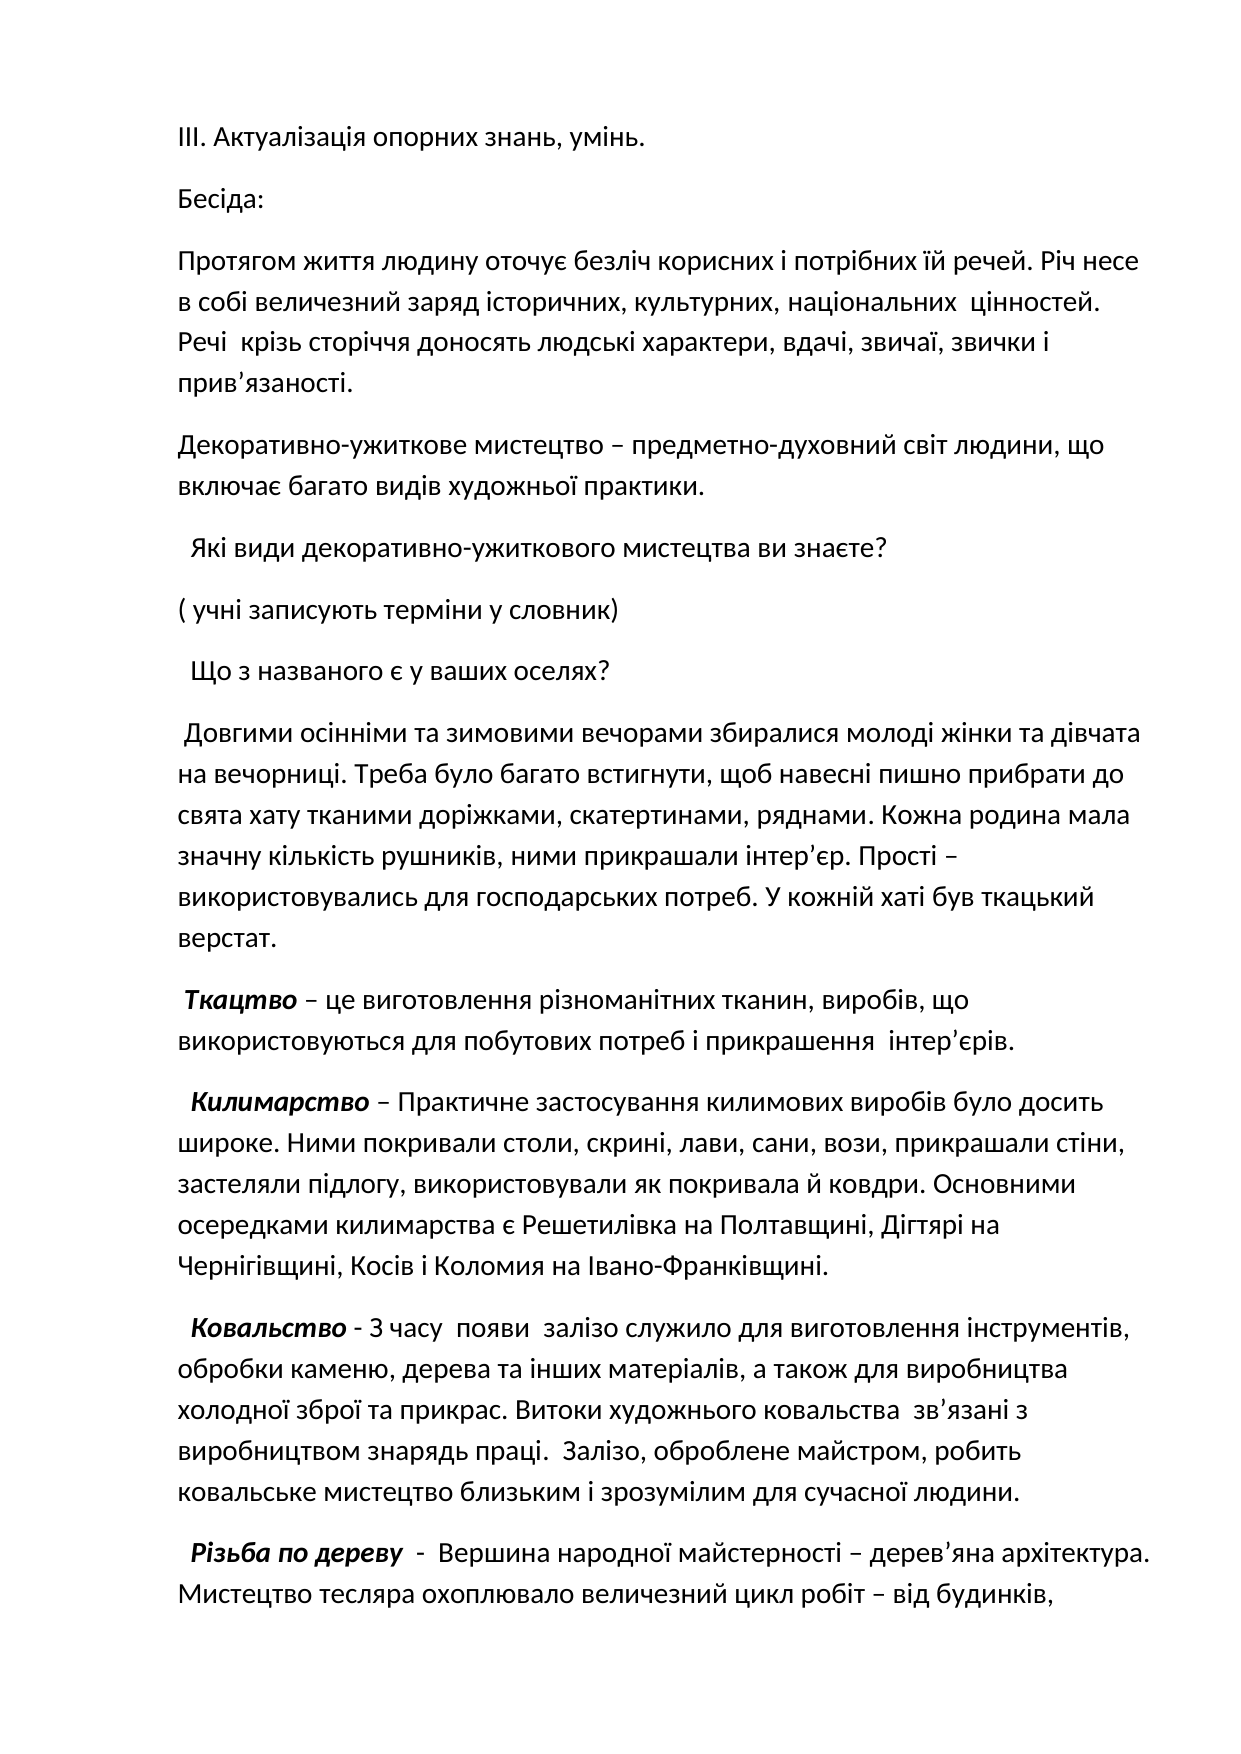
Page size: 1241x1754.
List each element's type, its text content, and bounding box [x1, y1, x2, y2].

text Ковальство - З часу появи залізо служило для виготовлення інструментів, обробки каменю, дерева та інших матеріалів, а також для виробництва холодної зброї та прикрас. Витоки художнього ковальства зв’язані з виробництвом знарядь праці. Залізо, оброблене майстром, робить ковальське мистецтво близьким і зрозумілим для сучасної людини. [177, 1309, 1152, 1508]
text Довгими осінніми та зимовими вечорами збиралися молоді жінки та дівчата на вечорниці. Треба було багато встигнути, щоб навесні пишно прибрати до свята хату тканими доріжками, скатертинами, ряднами. Кожна родина мала значну кількість рушників, ними прикрашали інтер’єр. Прості – використовувались для господарських потреб. У кожній хаті був ткацький верстат. [177, 714, 1152, 954]
text ІІІ. Актуалізація опорних знань, умінь. [177, 118, 1152, 154]
text Які види декоративно-ужиткового мистецтва ви знаєте? [177, 529, 1152, 564]
text Протягом життя людину оточує безліч корисних і потрібних їй речей. Річ несе в собі величезний заряд історичних, культурних, національних цінностей. Речі крізь сторіччя доносять людські характери, вдачі, звичаї, звички і прив’язаності. [177, 242, 1152, 400]
text Декоративно-ужиткове мистецтво – предметно-духовний світ людини, що включає багато видів художньої практики. [177, 426, 1152, 503]
text ( учні записують терміни у словник) [177, 591, 1152, 626]
text Ткацтво – це виготовлення різноманітних тканин, виробів, що використовуються для побутових потреб і прикрашення інтер’єрів. [177, 981, 1152, 1057]
text Килимарство – Практичне застосування килимових виробів було досить широке. Ними покривали столи, скрині, лави, сани, вози, прикрашали стіни, застеляли підлогу, використовували як покривала й ковдри. Основними осередками килимарства є Решетилівка на Полтавщині, Дігтярі на Чернігівщині, Косів і Коломия на Івано-Франківщині. [177, 1083, 1152, 1283]
text Що з названого є у ваших оселях? [177, 652, 1152, 688]
text Бесіда: [177, 180, 1152, 216]
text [177, 1534, 1152, 1611]
